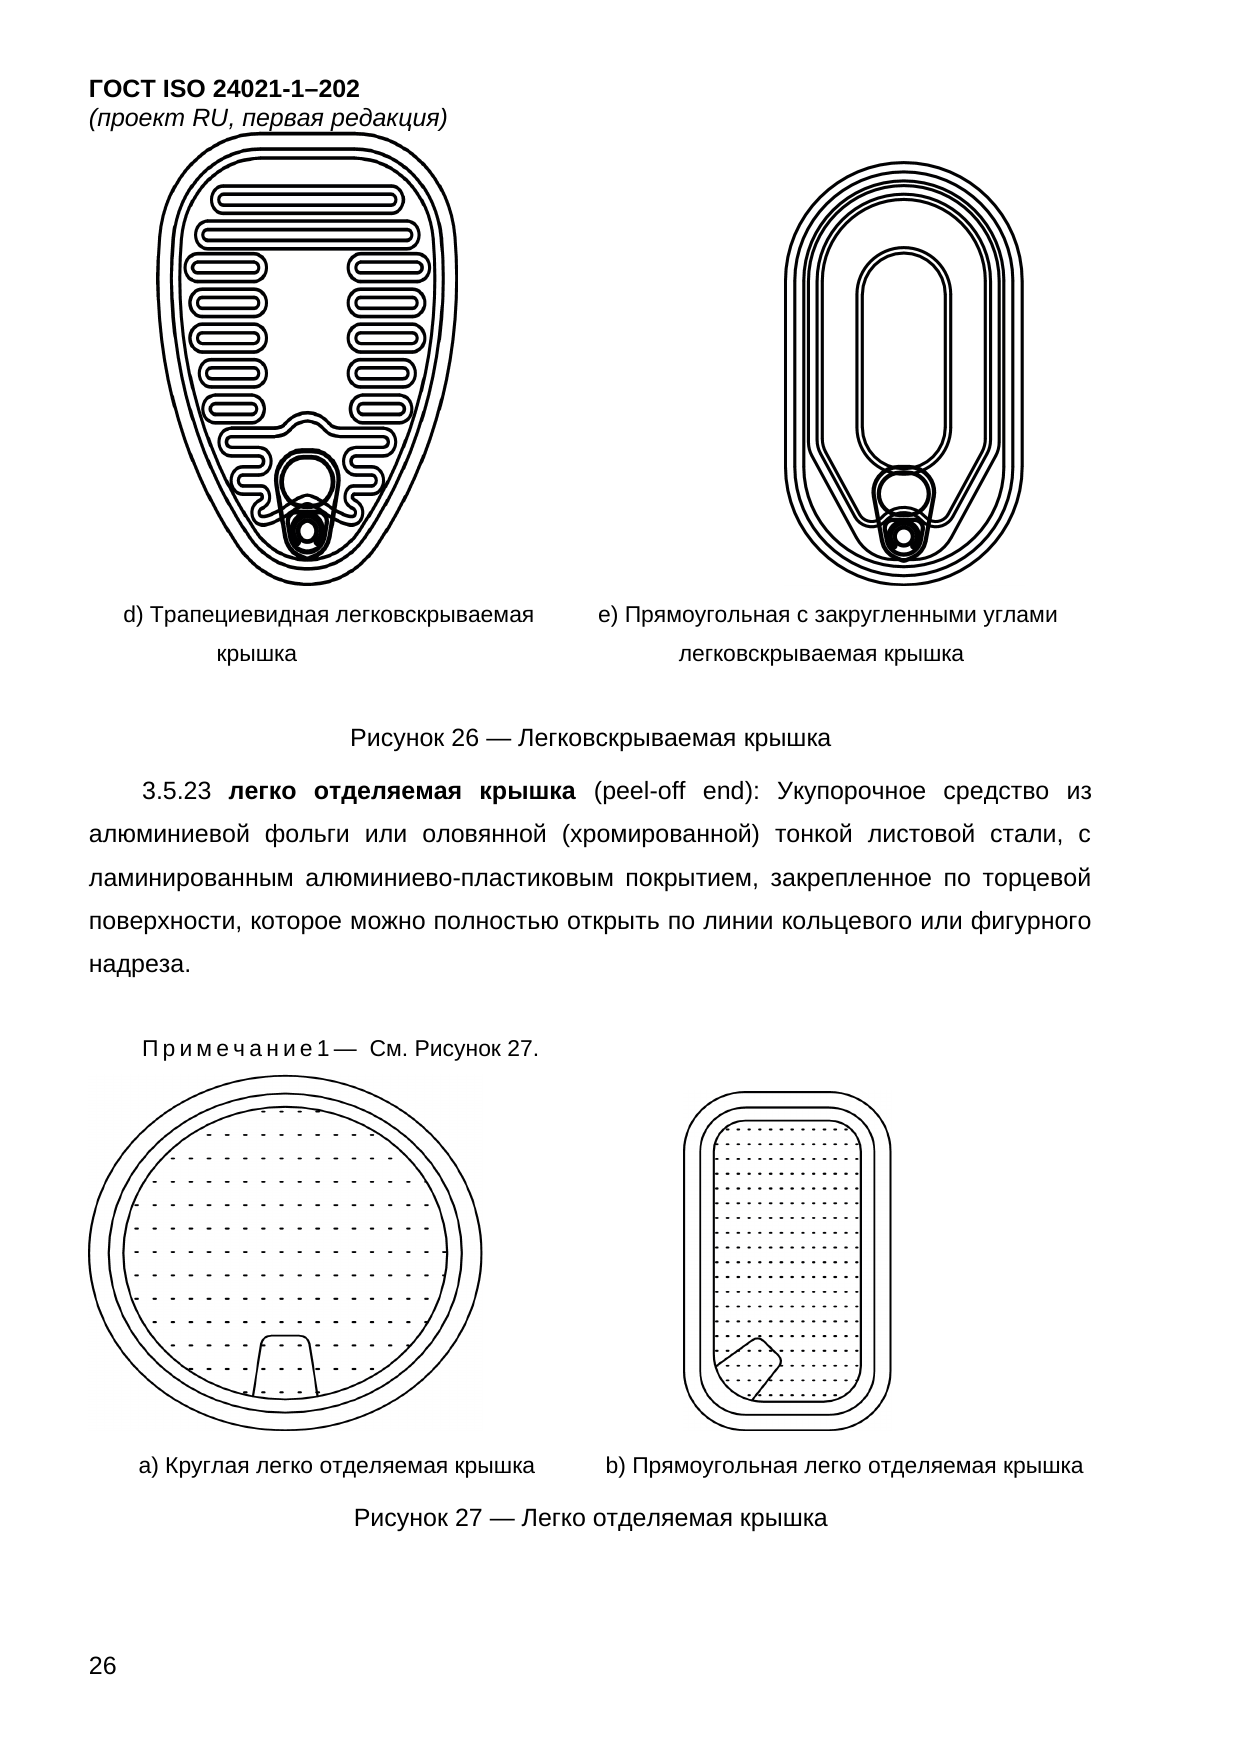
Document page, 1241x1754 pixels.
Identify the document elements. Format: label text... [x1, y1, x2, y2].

picture [784, 160, 1025, 586]
text Примечание1― См. Рисунок 27. [89, 1035, 1092, 1061]
picture [683, 1090, 892, 1431]
title Рисунок 26 — Легковскрываемая крышка [89, 723, 1092, 751]
text d) Трапециевидная легковскрываемая e) Прямоугольная с закругленными углами [89, 601, 1092, 627]
picture [156, 131, 458, 586]
table_header b) Прямоугольная легко отделяемая крышка [591, 1445, 1098, 1503]
text 3.5.23 легко отделяемая крышка (peel-off end): Укупорочное средство из алюминиевой фольги или оловянной (хромированной) тонкой листовой стали, с ламинированным алюминиево-пластиковым покрытием, закрепленное по торцевой поверхности, которое можно полностью открыть по линии кольцевого или фигурного надреза. [89, 776, 1092, 978]
text крышка легковскрываемая крышка [89, 640, 1092, 666]
picture [88, 1074, 483, 1431]
title Рисунок 27 — Легко отделяемая крышка [89, 1503, 1092, 1532]
table_header a) Круглая легко отделяемая крышка [83, 1445, 591, 1503]
